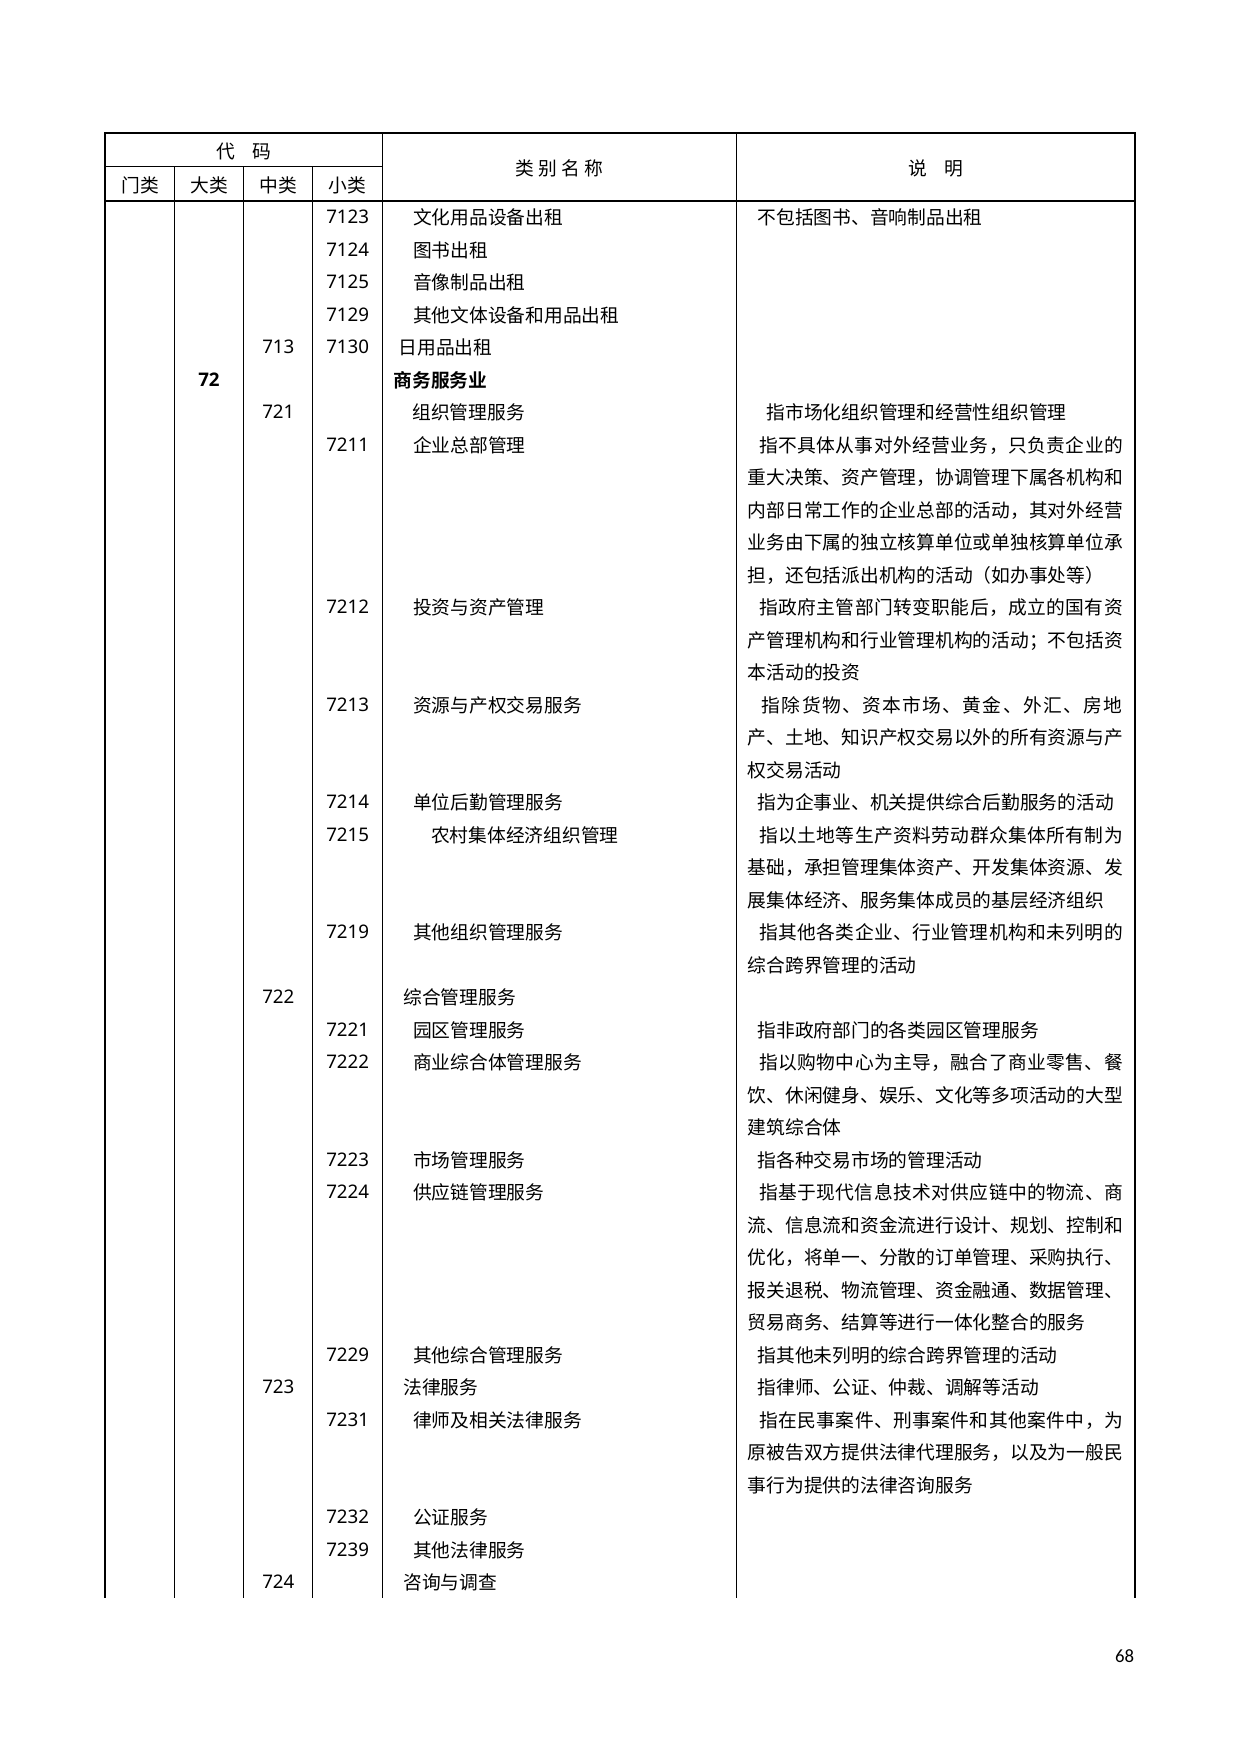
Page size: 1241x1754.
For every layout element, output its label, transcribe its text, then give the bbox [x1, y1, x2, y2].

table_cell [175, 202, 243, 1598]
table_header 类 别 名 称 [383, 134, 736, 200]
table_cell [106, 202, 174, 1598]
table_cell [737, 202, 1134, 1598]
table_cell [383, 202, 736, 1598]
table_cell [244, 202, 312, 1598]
table_header 说 明 [737, 134, 1134, 200]
table_cell 中类 [244, 167, 312, 200]
table_cell 大类 [175, 167, 243, 200]
table_cell 门类 [106, 167, 174, 200]
table_header 代 码 [106, 134, 382, 166]
table_cell 小类 [313, 167, 382, 200]
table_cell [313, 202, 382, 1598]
